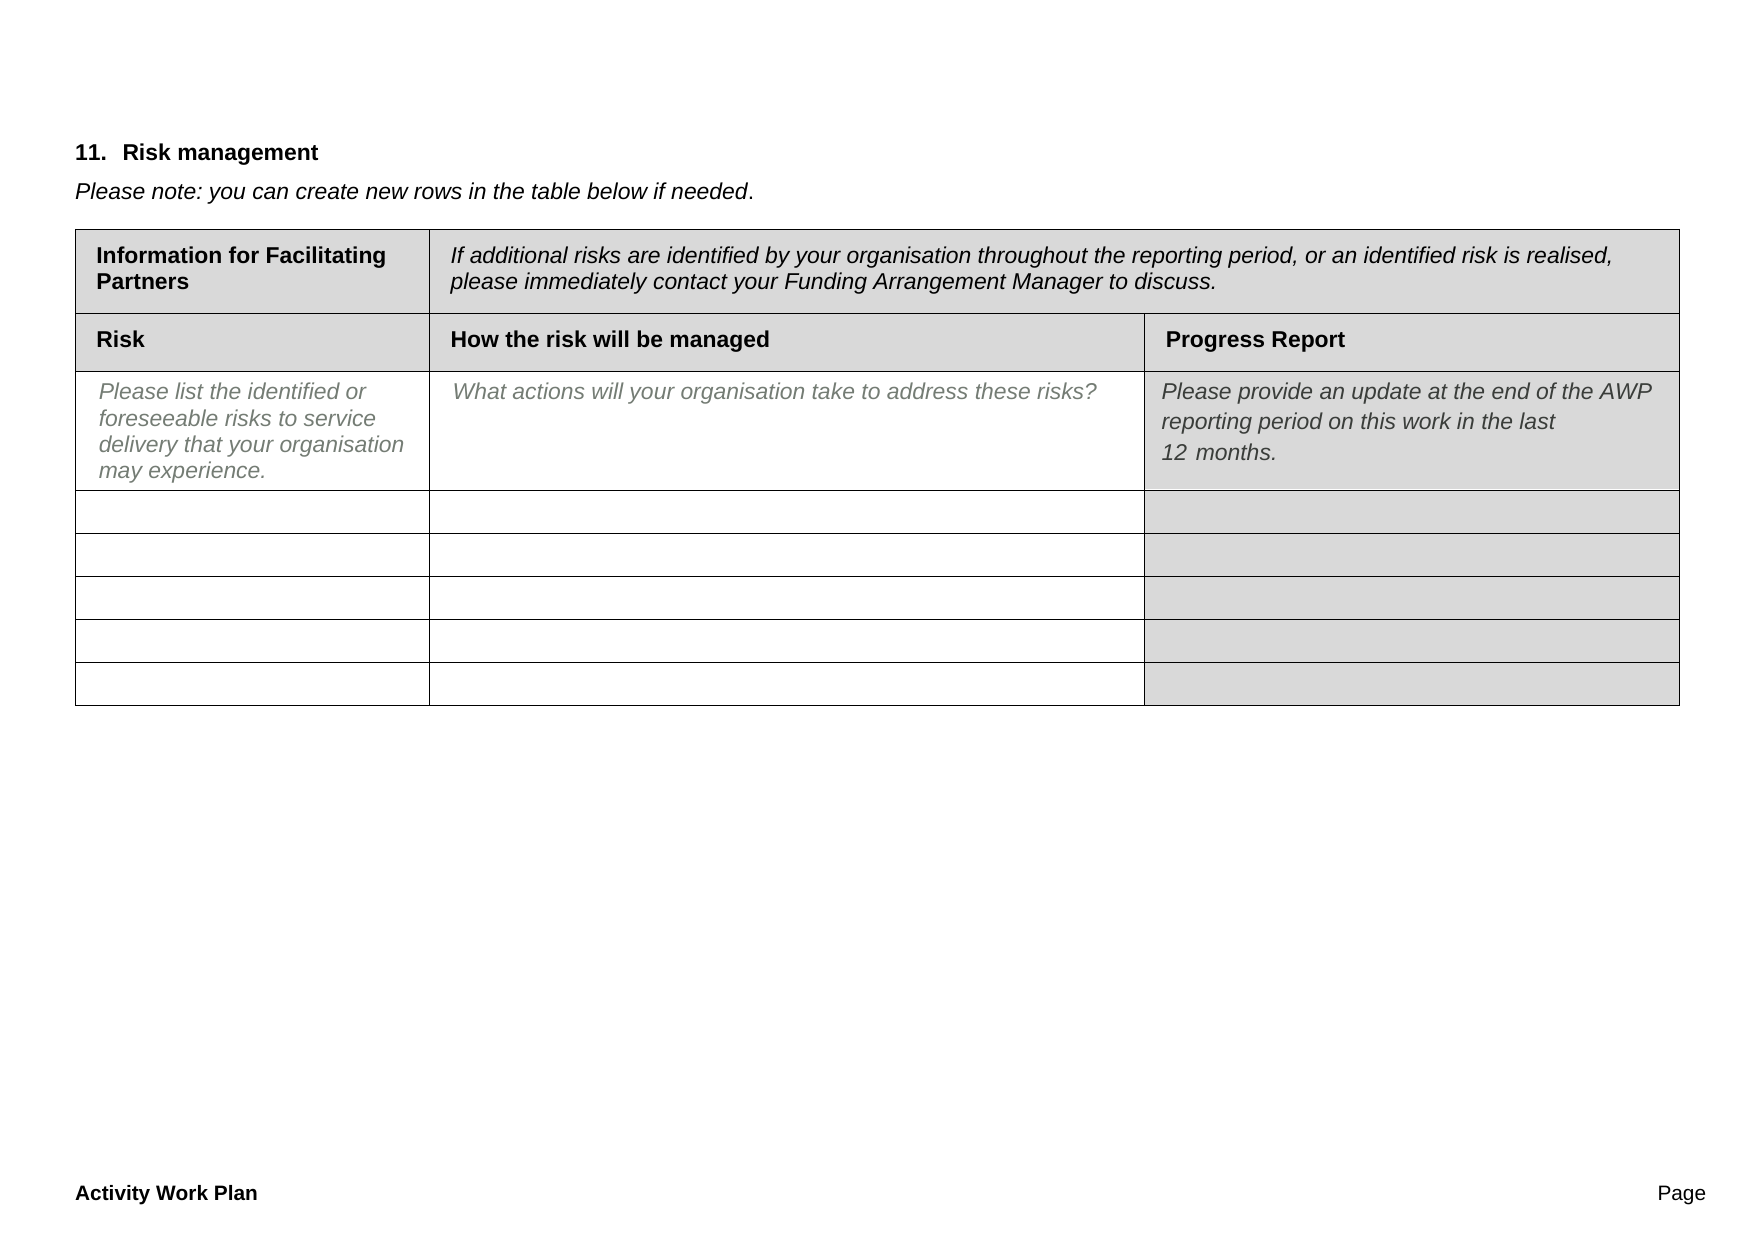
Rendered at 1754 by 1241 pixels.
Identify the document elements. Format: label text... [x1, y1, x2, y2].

table_cell [1145, 620, 1679, 662]
table_cell Please list the identified or foreseeable risks to service delivery that your organisation may experience. [76, 372, 429, 489]
text Risk management [75, 139, 1679, 165]
table_cell Risk [76, 314, 429, 371]
table_cell [430, 620, 1144, 662]
table_cell [76, 577, 429, 619]
table_cell [1145, 663, 1679, 705]
table_cell [76, 663, 429, 705]
table_cell [1145, 577, 1679, 619]
table_header Information for Facilitating Partners [76, 230, 429, 313]
table_cell [430, 534, 1144, 576]
table_cell [76, 620, 429, 662]
table_cell Please provide an update at the end of the AWP reporting period on this work in the last 12 months. [1145, 372, 1679, 489]
table_cell How the risk will be managed [430, 314, 1144, 371]
table_cell [430, 577, 1144, 619]
table_cell [76, 491, 429, 533]
text Please note: you can create new rows in the table below if needed. [75, 178, 1679, 204]
table_cell What actions will your organisation take to address these risks? [430, 372, 1144, 489]
table_cell [1145, 491, 1679, 533]
table_header If additional risks are identified by your organisation throughout the reporting period, or an identified risk is realised, please immediately contact your Funding Arrangement Manager to discuss. [430, 230, 1679, 313]
table_cell [76, 534, 429, 576]
table_cell [1145, 534, 1679, 576]
table_cell [430, 663, 1144, 705]
table_cell Progress Report [1145, 314, 1679, 371]
table_cell [430, 491, 1144, 533]
